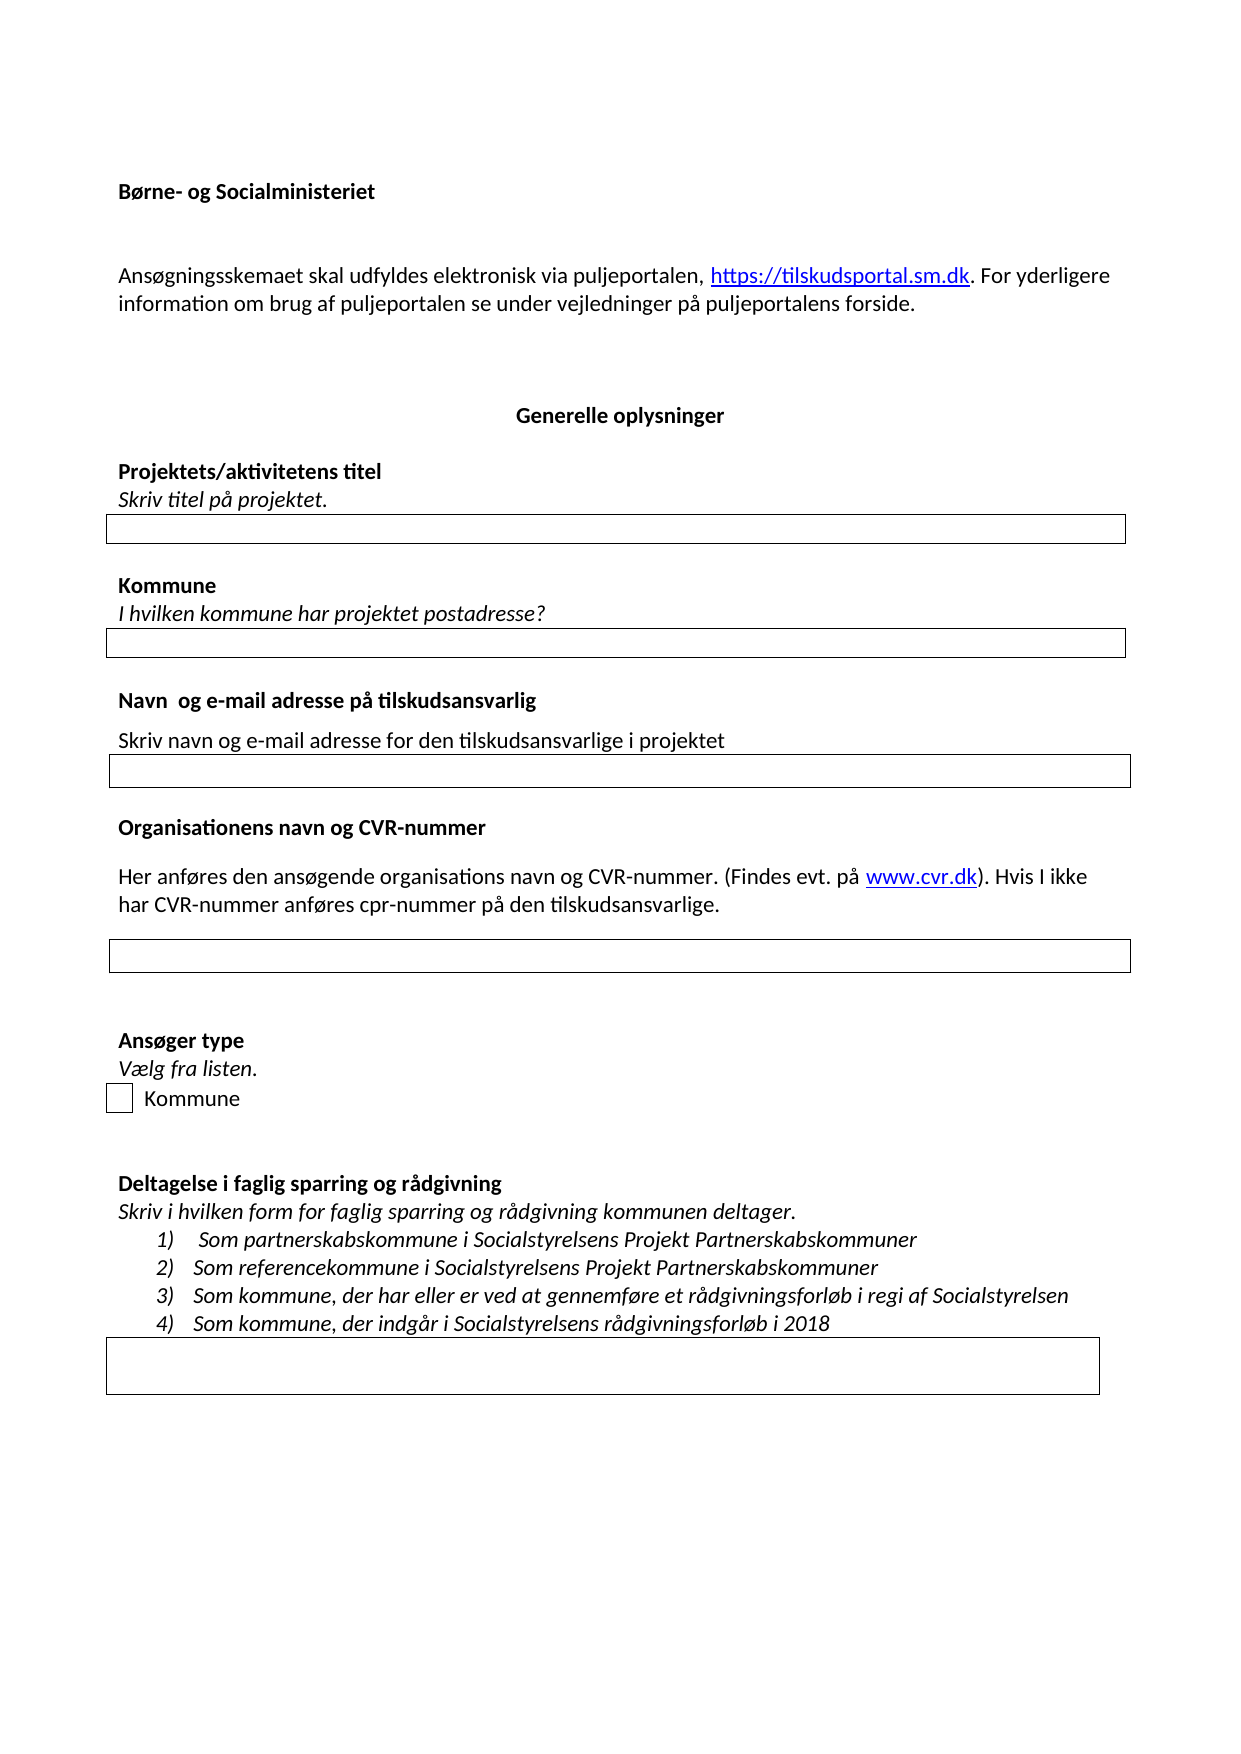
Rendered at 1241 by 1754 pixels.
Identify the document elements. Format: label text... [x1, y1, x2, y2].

table_cell Som referencekommune i Socialstyrelsens Projekt Partnerskabskommuner [107, 1253, 1099, 1281]
table_header [107, 629, 1125, 657]
text Her anføres den ansøgende organisations navn og CVR-nummer. (Findes evt. på www.cvr.dk). Hvis I ikke har CVR-nummer anføres cpr-nummer på den tilskudsansvarlige. [118, 862, 1122, 918]
table_header Som partnerskabskommune i Socialstyrelsens Projekt Partnerskabskommuner [107, 1225, 1099, 1253]
text Organisationens navn og CVR-nummer [118, 813, 1122, 842]
text Navn og e-mail adresse på tilskudsansvarlig [118, 686, 1122, 714]
text Skriv i hvilken form for faglig sparring og rådgivning kommunen deltager. [118, 1197, 1122, 1225]
text Skriv navn og e-mail adresse for den tilskudsansvarlige i projektet [118, 726, 1122, 754]
text Børne- og Socialministeriet [118, 177, 1122, 205]
table_header [107, 1084, 132, 1112]
text Ansøgningsskemaet skal udfyldes elektronisk via puljeportalen, https://tilskudsportal.sm.dk. For yderligere information om brug af puljeportalen se under vejledninger på puljeportalens forside. [118, 261, 1122, 317]
text Projektets/aktivitetens titel [118, 457, 1122, 485]
text Skriv titel på projektet. [118, 485, 1122, 513]
text Ansøger type [118, 1027, 1122, 1054]
text Kommune [118, 572, 1122, 599]
text Vælg fra listen. [118, 1054, 1122, 1083]
table_header [107, 515, 1125, 542]
text Generelle oplysninger [118, 401, 1122, 429]
table_cell [107, 1338, 1099, 1394]
table_cell Som kommune, der har eller er ved at gennemføre et rådgivningsforløb i regi af Socialstyrelsen [107, 1281, 1099, 1309]
table_header Kommune [133, 1083, 1125, 1112]
table_cell Som kommune, der indgår i Socialstyrelsens rådgivningsforløb i 2018 [107, 1309, 1099, 1337]
text I hvilken kommune har projektet postadresse? [118, 599, 1122, 628]
text Deltagelse i faglig sparring og rådgivning [118, 1169, 1122, 1197]
